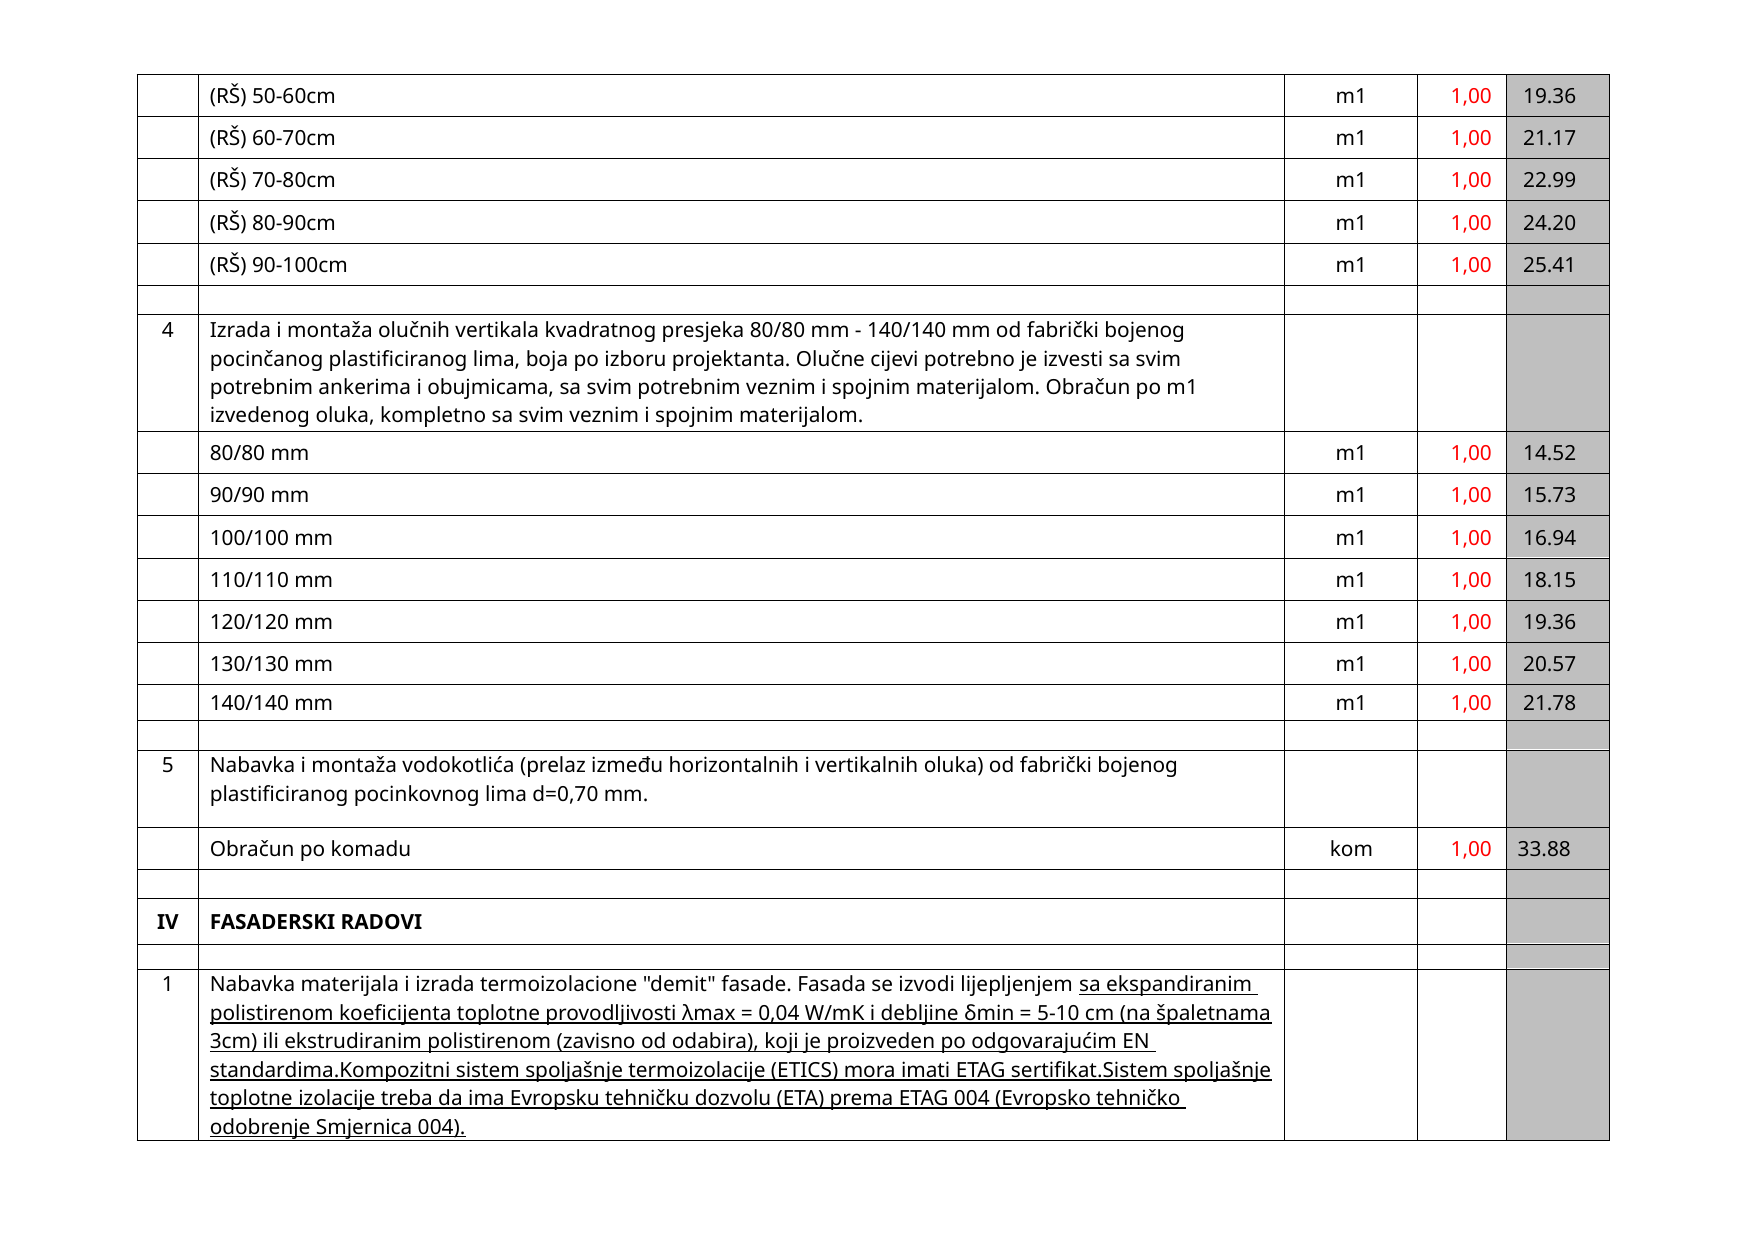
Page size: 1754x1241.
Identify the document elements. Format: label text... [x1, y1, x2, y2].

table_cell [138, 432, 198, 473]
table_cell 1,00 [1418, 516, 1506, 557]
table_cell (RŠ) 90-100cm [199, 244, 1284, 285]
table_cell [1418, 751, 1506, 827]
table_cell [199, 286, 1284, 314]
table_cell 19.36 [1507, 75, 1609, 116]
table_cell [1418, 286, 1506, 314]
table_cell [199, 721, 1284, 749]
table_cell 5 [138, 751, 198, 827]
table_cell Nabavka materijala i izrada termoizolacione "demit" fasade. Fasada se izvodi lijepljenjem sa ekspandiranim polistirenom koeficijenta toplotne provodljivosti λmax = 0,04 W/mK i debljine δmin = 5-10 cm (na špaletnama 3cm) ili ekstrudiranim polistirenom (zavisno od odabira), koji je proizveden po odgovarajućim EN standardima.Kompozitni sistem spoljašnje termoizolacije (ETICS) mora imati ETAG sertifikat.Sistem spoljašnje toplotne izolacije treba da ima Evropsku tehničku dozvolu (ETA) prema ETAG 004 (Evropsko tehničko odobrenje Smjernica 004). [199, 970, 1284, 1140]
table_cell [138, 474, 198, 515]
table_cell (RŠ) 60-70cm [199, 117, 1284, 158]
table_cell [1507, 970, 1609, 1140]
table_cell [1418, 945, 1506, 968]
table_cell [138, 945, 198, 968]
table_cell 24.20 [1507, 201, 1609, 243]
table_cell Nabavka i montaža vodokotlića (prelaz između horizontalnih i vertikalnih oluka) od fabrički bojenog plastificiranog pocinkovnog lima d=0,70 mm. [199, 751, 1284, 827]
table_cell FASADERSKI RADOVI [199, 899, 1284, 943]
table_cell 1,00 [1418, 685, 1506, 720]
table_cell [138, 721, 198, 749]
table_cell [1285, 899, 1417, 943]
table_cell [1507, 721, 1609, 749]
table_cell 1,00 [1418, 432, 1506, 473]
table_cell 1,00 [1418, 601, 1506, 642]
table_cell 25.41 [1507, 244, 1609, 285]
table_cell m1 [1285, 643, 1417, 684]
table_cell 20.57 [1507, 643, 1609, 684]
table_cell IV [138, 899, 198, 943]
table_cell 1,00 [1418, 117, 1506, 158]
table_cell 1,00 [1418, 201, 1506, 243]
table_cell [199, 945, 1284, 968]
table_cell 1 [138, 970, 198, 1140]
table_cell [1418, 721, 1506, 749]
table_cell 1,00 [1418, 75, 1506, 116]
table_cell m1 [1285, 432, 1417, 473]
table_cell 18.15 [1507, 559, 1609, 600]
table_cell [1507, 286, 1609, 314]
table_cell [138, 286, 198, 314]
table_cell Izrada i montaža olučnih vertikala kvadratnog presjeka 80/80 mm - 140/140 mm od fabrički bojenog pocinčanog plastificiranog lima, boja po izboru projektanta. Olučne cijevi potrebno je izvesti sa svim potrebnim ankerima i obujmicama, sa svim potrebnim veznim i spojnim materijalom. Obračun po m1 izvedenog oluka, kompletno sa svim veznim i spojnim materijalom. [199, 315, 1284, 431]
table_cell 16.94 [1507, 516, 1609, 557]
table_cell 1,00 [1418, 159, 1506, 200]
table_cell [1418, 870, 1506, 898]
table_cell [199, 870, 1284, 898]
table_cell [1285, 945, 1417, 968]
table_cell m1 [1285, 159, 1417, 200]
table_cell m1 [1285, 474, 1417, 515]
table_cell [1507, 315, 1609, 431]
table_cell (RŠ) 80-90cm [199, 201, 1284, 243]
table_cell 110/110 mm [199, 559, 1284, 600]
table_cell (RŠ) 50-60cm [199, 75, 1284, 116]
table_cell [138, 516, 198, 557]
table_cell 100/100 mm [199, 516, 1284, 557]
table_cell m1 [1285, 559, 1417, 600]
table_cell 80/80 mm [199, 432, 1284, 473]
table_cell 90/90 mm [199, 474, 1284, 515]
table_cell [1418, 315, 1506, 431]
table_cell [1285, 751, 1417, 827]
table_cell m1 [1285, 201, 1417, 243]
table_cell 33.88 [1507, 828, 1609, 869]
table_cell 4 [138, 315, 198, 431]
table_cell [1285, 315, 1417, 431]
table_cell [138, 601, 198, 642]
table_cell m1 [1285, 117, 1417, 158]
table_cell [1507, 945, 1609, 968]
table_cell 1,00 [1418, 828, 1506, 869]
table_cell [138, 201, 198, 243]
table_cell 1,00 [1418, 559, 1506, 600]
table_cell [1285, 286, 1417, 314]
table_cell m1 [1285, 516, 1417, 557]
table_cell [1507, 870, 1609, 898]
table_cell 14.52 [1507, 432, 1609, 473]
table_cell [1418, 899, 1506, 943]
table_cell [138, 244, 198, 285]
table_cell [138, 828, 198, 869]
table_cell [1285, 870, 1417, 898]
table_cell 15.73 [1507, 474, 1609, 515]
table_cell [1418, 970, 1506, 1140]
table_cell m1 [1285, 75, 1417, 116]
table_cell [138, 159, 198, 200]
table_cell 140/140 mm [199, 685, 1284, 720]
table_cell 19.36 [1507, 601, 1609, 642]
table_cell [138, 685, 198, 720]
table_cell [1285, 970, 1417, 1140]
table_cell kom [1285, 828, 1417, 869]
table_cell 21.17 [1507, 117, 1609, 158]
table_cell 22.99 [1507, 159, 1609, 200]
table_cell m1 [1285, 685, 1417, 720]
table_cell 130/130 mm [199, 643, 1284, 684]
table_cell (RŠ) 70-80cm [199, 159, 1284, 200]
table_cell [1285, 721, 1417, 749]
table_cell [138, 117, 198, 158]
table_cell m1 [1285, 244, 1417, 285]
table_cell 21.78 [1507, 685, 1609, 720]
table_cell [1507, 899, 1609, 943]
table_cell m1 [1285, 601, 1417, 642]
table_cell [138, 559, 198, 600]
table_cell [138, 870, 198, 898]
table_cell Obračun po komadu [199, 828, 1284, 869]
table_cell [138, 643, 198, 684]
table_cell 1,00 [1418, 474, 1506, 515]
table_cell 1,00 [1418, 244, 1506, 285]
table_cell [138, 75, 198, 116]
table_cell [1507, 751, 1609, 827]
table_cell 1,00 [1418, 643, 1506, 684]
table_cell 120/120 mm [199, 601, 1284, 642]
